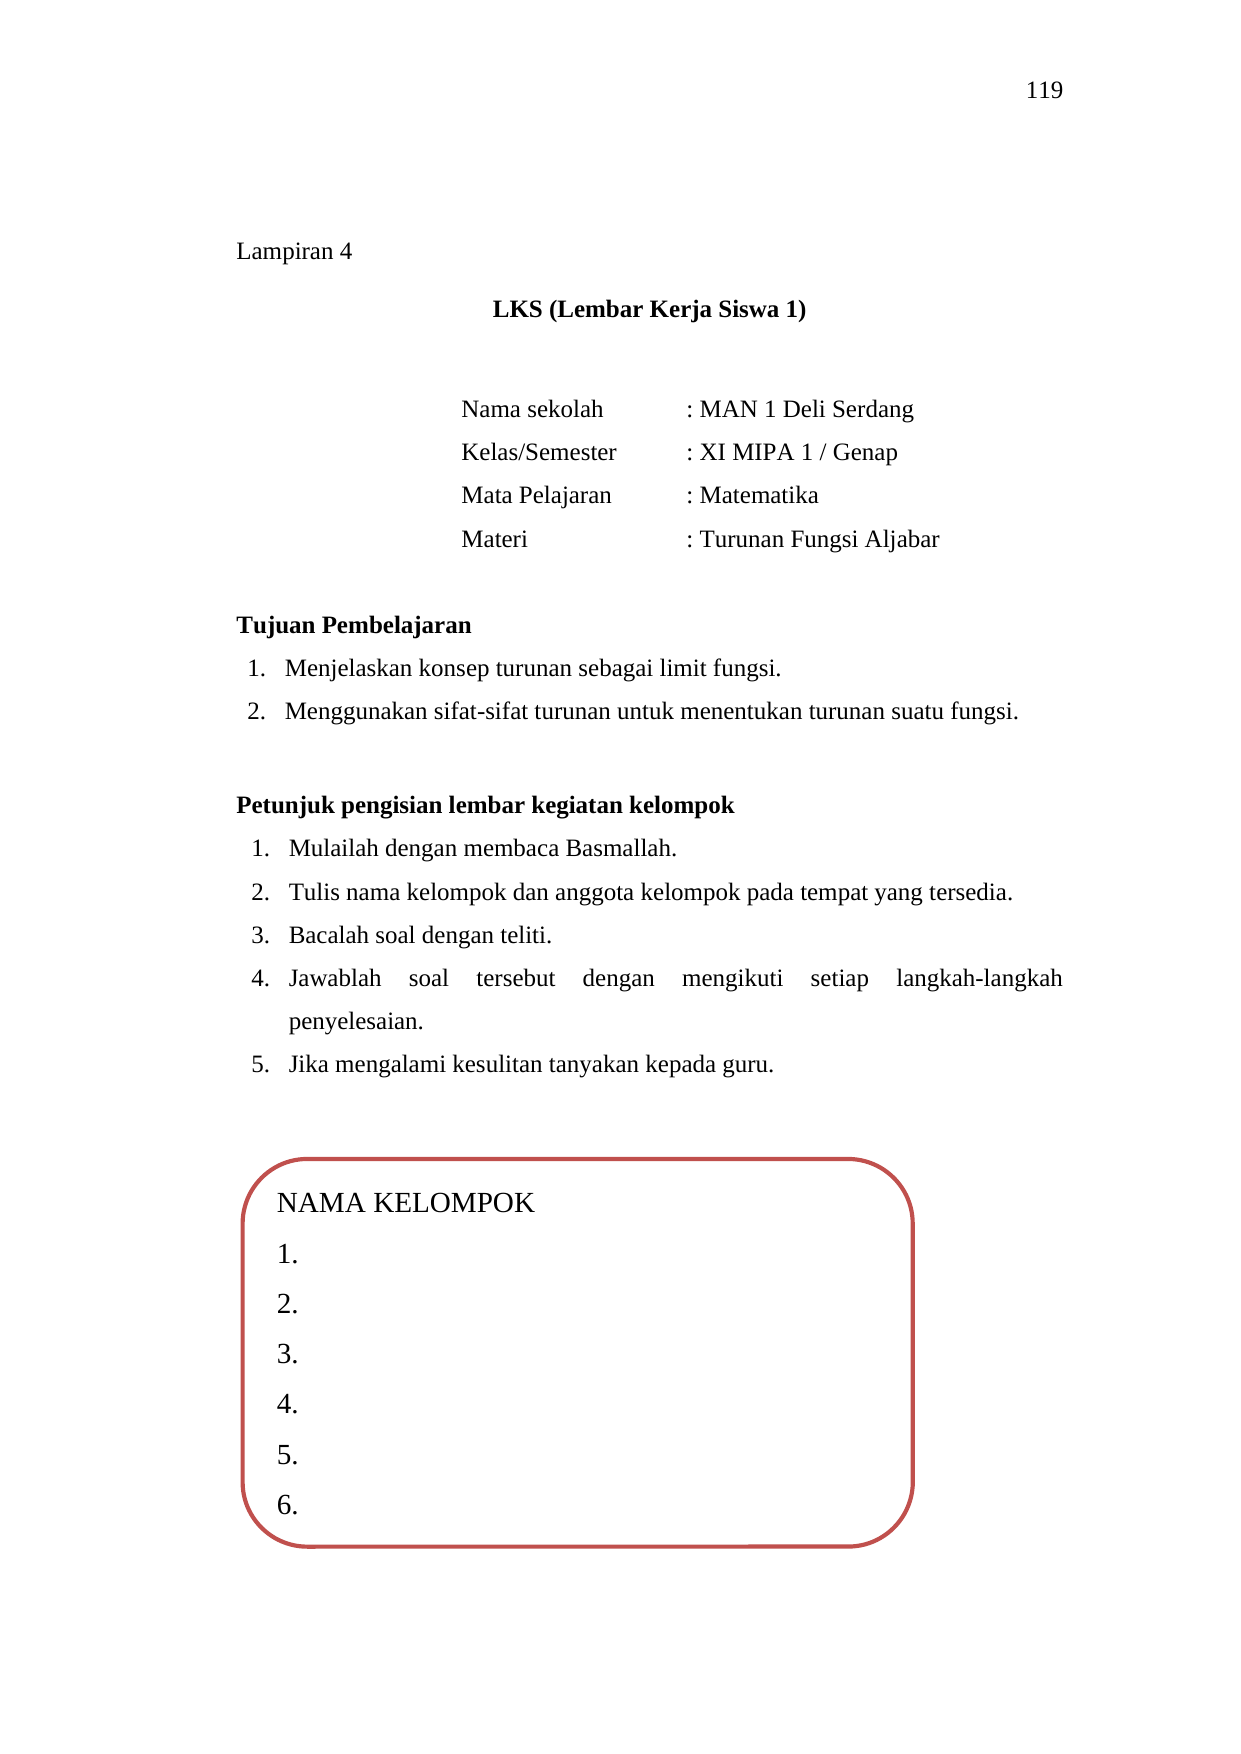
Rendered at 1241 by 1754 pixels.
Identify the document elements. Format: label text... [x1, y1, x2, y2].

text LKS (Lembar Kerja Siswa 1) [236, 294, 1063, 322]
text Tujuan Pembelajaran [236, 610, 1063, 639]
list Bacalah soal dengan teliti. [251, 920, 1063, 948]
list Tulis nama kelompok dan anggota kelompok pada tempat yang tersedia. [251, 877, 1063, 905]
text Kelas/Semester : XI MIPA 1 / Genap [236, 437, 1063, 466]
list Mulailah dengan membaca Basmallah. [251, 833, 1063, 862]
text Materi : Turunan Fungsi Aljabar [386, 524, 1063, 552]
list Menjelaskan konsep turunan sebagai limit fungsi. [266, 653, 1063, 682]
text Lampiran 4 [236, 236, 1063, 265]
text Nama sekolah : MAN 1 Deli Serdang [386, 394, 1063, 423]
text Petunjuk pengisian lembar kegiatan kelompok [236, 790, 1063, 819]
text Mata Pelajaran : Matematika [386, 481, 1063, 509]
list Jika mengalami kesulitan tanyakan kepada guru. [251, 1049, 1063, 1078]
list Menggunakan sifat-sifat turunan untuk menentukan turunan suatu fungsi. [266, 696, 1063, 725]
list Jawablah soal tersebut dengan mengikuti setiap langkah-langkah penyelesaian. [251, 963, 1063, 1035]
